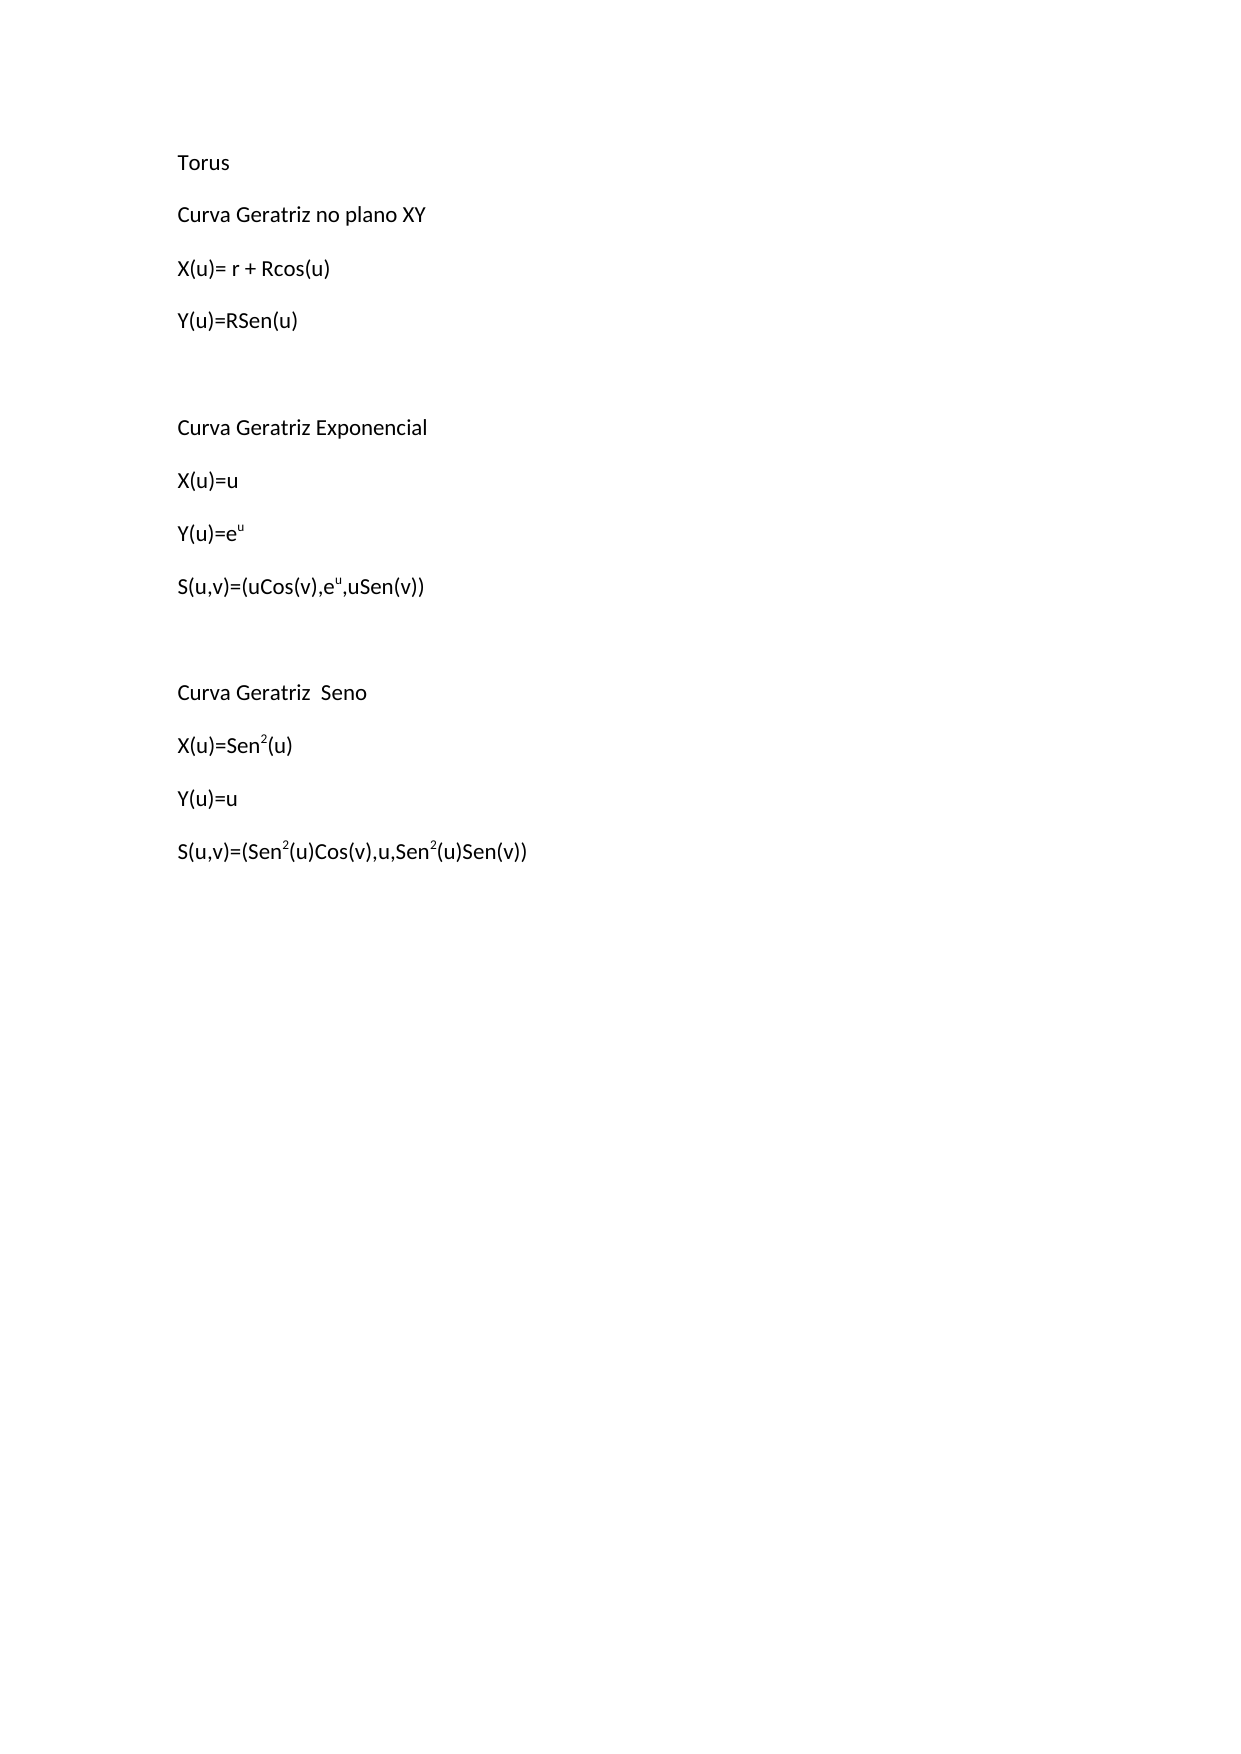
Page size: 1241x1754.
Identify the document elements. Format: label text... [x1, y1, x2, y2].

text S(u,v)=(uCos(v),eu,uSen(v)) [177, 572, 1063, 600]
text Curva Geratriz no plano XY [177, 201, 1063, 229]
text S(u,v)=(Sen2(u)Cos(v),u,Sen2(u)Sen(v)) [177, 837, 1063, 865]
text Y(u)=eu [177, 519, 1063, 547]
text Torus [177, 148, 1063, 176]
text X(u)= r + Rcos(u) [177, 254, 1063, 282]
text Curva Geratriz Seno [177, 678, 1063, 706]
text Y(u)=u [177, 784, 1063, 812]
text Curva Geratriz Exponencial [177, 413, 1063, 441]
text Y(u)=RSen(u) [177, 307, 1063, 335]
text X(u)=Sen2(u) [177, 731, 1063, 759]
text X(u)=u [177, 466, 1063, 494]
